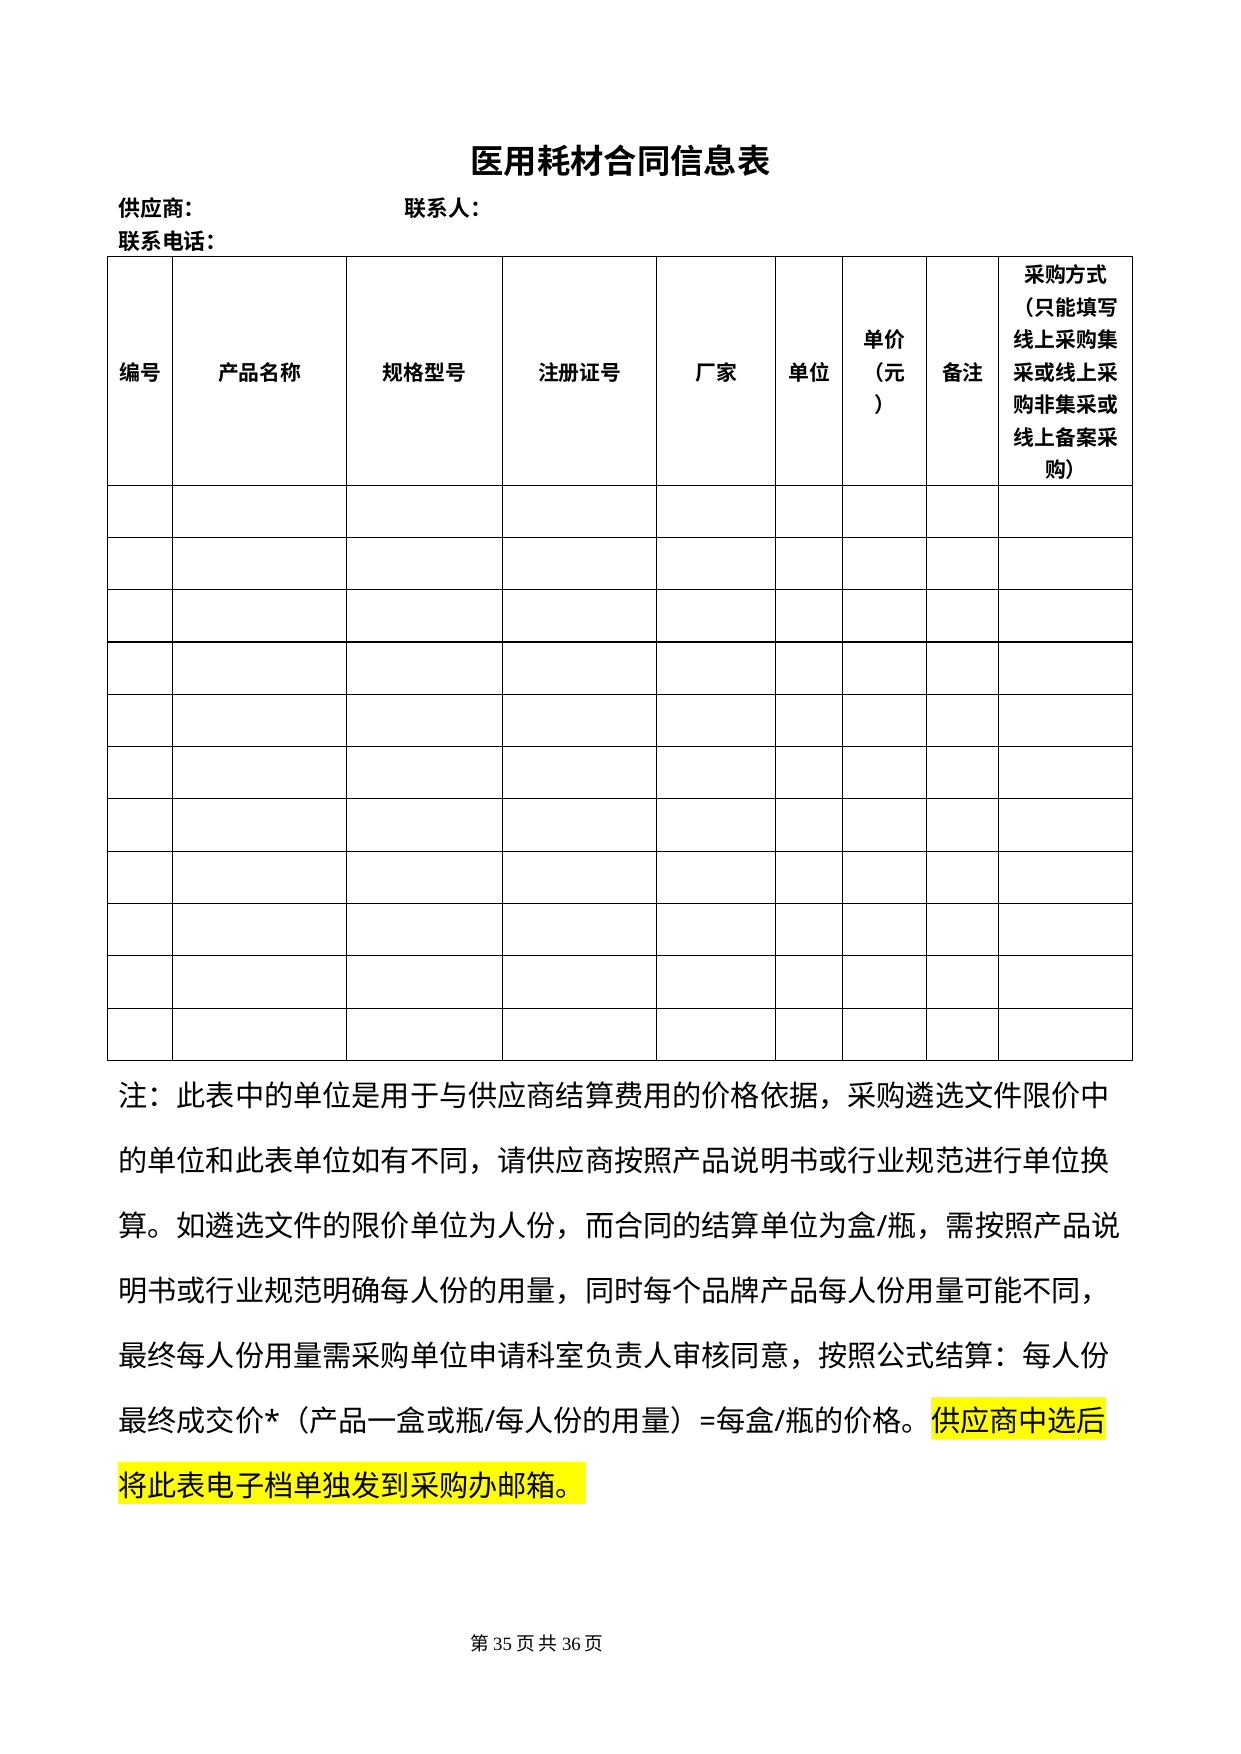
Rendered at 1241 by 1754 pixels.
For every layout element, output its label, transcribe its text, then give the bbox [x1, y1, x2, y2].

table_cell [347, 486, 502, 537]
table_cell [843, 904, 926, 955]
table_cell [173, 1009, 346, 1060]
table_cell [108, 904, 172, 955]
table_cell [503, 695, 656, 746]
table_cell [927, 799, 998, 851]
table_cell [347, 1009, 502, 1060]
table_header 采购方式（只能填写线上采购集采或线上采购非集采或线上备案采购） [999, 257, 1132, 484]
table_cell [108, 852, 172, 903]
text 注：此表中的单位是用于与供应商结算费用的价格依据，采购遴选文件限价中的单位和此表单位如有不同，请供应商按照产品说明书或行业规范进行单位换算。如遴选文件的限价单位为人份，而合同的结算单位为盒/瓶，需按照产品说明书或行业规范明确每人份的用量，同时每个品牌产品每人份用量可能不同，最终每人份用量需采购单位申请科室负责人审核同意，按照公式结算：每人份最终成交价*（产品一盒或瓶/每人份的用量）=每盒/瓶的价格。供应商中选后将此表电子档单独发到采购办邮箱。 [118, 1061, 1122, 1516]
table_cell [108, 695, 172, 746]
table_cell [108, 643, 172, 694]
table_cell [776, 538, 842, 589]
table_cell [776, 695, 842, 746]
table_cell [927, 956, 998, 1007]
table_cell [503, 1009, 656, 1060]
table_cell [173, 538, 346, 589]
table_cell [347, 695, 502, 746]
table_cell [927, 486, 998, 537]
table_cell [776, 643, 842, 694]
table_cell [173, 904, 346, 955]
table_header 规格型号 [347, 257, 502, 484]
table_cell [999, 904, 1132, 955]
table_cell [173, 799, 346, 851]
table_cell [843, 695, 926, 746]
table_cell [503, 852, 656, 903]
table_cell [173, 747, 346, 798]
table_cell [108, 486, 172, 537]
table_cell [347, 643, 502, 694]
table_cell [503, 747, 656, 798]
table_cell [999, 538, 1132, 589]
table_cell [999, 1009, 1132, 1060]
table_cell [927, 643, 998, 694]
table_cell [927, 590, 998, 641]
table_cell [503, 643, 656, 694]
table_cell [503, 590, 656, 641]
table_cell [108, 1009, 172, 1060]
table_cell [776, 904, 842, 955]
table_cell [347, 799, 502, 851]
table_cell [776, 590, 842, 641]
table_cell [927, 852, 998, 903]
table_cell [927, 538, 998, 589]
table_cell [776, 956, 842, 1007]
table_cell [999, 590, 1132, 641]
table_cell [999, 486, 1132, 537]
table_cell [657, 643, 775, 694]
table_cell [776, 852, 842, 903]
table_cell [927, 904, 998, 955]
table_cell [843, 538, 926, 589]
table_cell [173, 486, 346, 537]
table_cell [776, 747, 842, 798]
table_cell [657, 852, 775, 903]
table_cell [347, 956, 502, 1007]
table_cell [776, 486, 842, 537]
text 联系电话： [118, 223, 1122, 256]
table_cell [503, 904, 656, 955]
table_cell [843, 852, 926, 903]
table_header 厂家 [657, 257, 775, 484]
table_header 单位 [776, 257, 842, 484]
table_cell [657, 747, 775, 798]
table_cell [657, 956, 775, 1007]
table_cell [173, 643, 346, 694]
table_cell [657, 486, 775, 537]
table_cell [927, 747, 998, 798]
table_cell [843, 747, 926, 798]
table_cell [108, 799, 172, 851]
table_cell [927, 1009, 998, 1060]
table_cell [657, 695, 775, 746]
table_cell [347, 538, 502, 589]
table_cell [503, 799, 656, 851]
table_header 产品名称 [173, 257, 346, 484]
table_cell [776, 1009, 842, 1060]
table_header 编号 [108, 257, 172, 484]
table_cell [347, 852, 502, 903]
table_cell [173, 956, 346, 1007]
table_cell [347, 904, 502, 955]
table_cell [657, 1009, 775, 1060]
table_cell [108, 538, 172, 589]
table_cell [503, 486, 656, 537]
table_cell [657, 904, 775, 955]
text 供应商： 联系人： [118, 191, 1122, 223]
table_cell [503, 956, 656, 1007]
table_cell [999, 747, 1132, 798]
table_cell [843, 799, 926, 851]
table_cell [999, 852, 1132, 903]
table_cell [927, 695, 998, 746]
table_cell [843, 1009, 926, 1060]
table_cell [173, 695, 346, 746]
table_cell [347, 590, 502, 641]
table_cell [843, 590, 926, 641]
table_header 单价（元） [843, 257, 926, 484]
table_cell [843, 486, 926, 537]
table_cell [999, 643, 1132, 694]
table_cell [108, 747, 172, 798]
table_cell [108, 590, 172, 641]
table_cell [999, 956, 1132, 1007]
table_cell [173, 852, 346, 903]
table_cell [657, 590, 775, 641]
table_cell [999, 695, 1132, 746]
table_cell [843, 956, 926, 1007]
table_cell [347, 747, 502, 798]
table_cell [503, 538, 656, 589]
table_cell [173, 590, 346, 641]
table_cell [843, 643, 926, 694]
text 医用耗材合同信息表 [118, 126, 1122, 191]
table_header 注册证号 [503, 257, 656, 484]
table_cell [999, 799, 1132, 851]
table_cell [108, 956, 172, 1007]
table_header 备注 [927, 257, 998, 484]
table_cell [657, 538, 775, 589]
table_cell [657, 799, 775, 851]
table_cell [776, 799, 842, 851]
